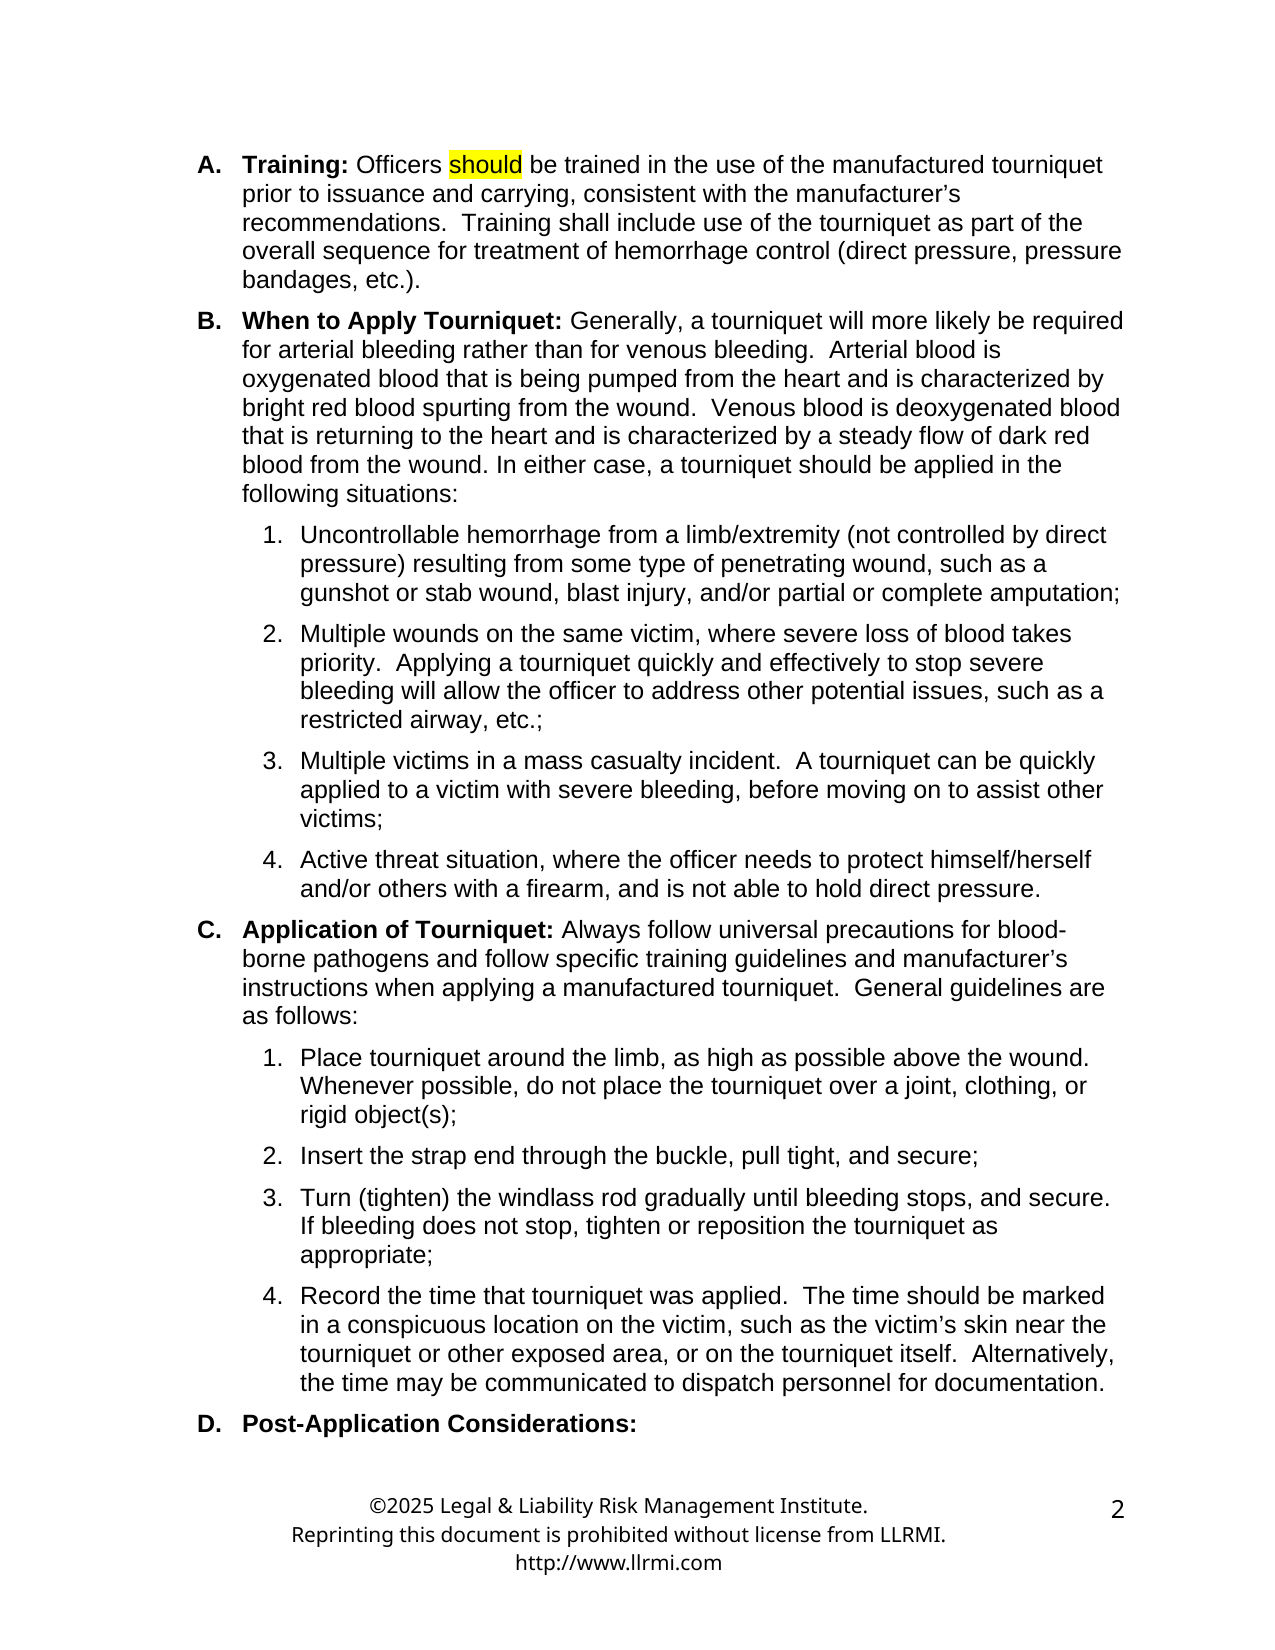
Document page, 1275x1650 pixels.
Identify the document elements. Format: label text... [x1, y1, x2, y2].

list Training: Officers should be trained in the use of the manufactured tourniquet prior to issuance and carrying, consistent with the manufacturer’s recommendations. Training shall include use of the tourniquet as part of the overall sequence for treatment of hemorrhage control (direct pressure, pressure bandages, etc.). [197, 150, 1125, 294]
list Record the time that tourniquet was applied. The time should be marked in a conspicuous location on the victim, such as the victim’s skin near the tourniquet or other exposed area, or on the tourniquet itself. Alternatively, the time may be communicated to dispatch personnel for documentation. [262, 1281, 1125, 1396]
list Turn (tighten) the windlass rod gradually until bleeding stops, and secure. If bleeding does not stop, tighten or reposition the tourniquet as appropriate; [262, 1182, 1125, 1269]
list Multiple victims in a mass casualty incident. A tourniquet can be quickly applied to a victim with severe bleeding, before moving on to assist other victims; [262, 746, 1125, 832]
list Multiple wounds on the same victim, where severe loss of blood takes priority. Applying a tourniquet quickly and effectively to stop severe bleeding will allow the officer to address other potential issues, such as a restricted airway, etc.; [262, 619, 1125, 734]
list Active threat situation, where the officer needs to protect himself/herself and/or others with a firearm, and is not able to hold direct pressure. [262, 845, 1125, 902]
list Place tourniquet around the limb, as high as possible above the wound. Whenever possible, do not place the tourniquet over a joint, clothing, or rigid object(s); [262, 1042, 1125, 1129]
list When to Apply Tourniquet: Generally, a tourniquet will more likely be required for arterial bleeding rather than for venous bleeding. Arterial blood is oxygenated blood that is being pumped from the heart and is characterized by bright red blood spurting from the wound. Venous blood is deoxygenated blood that is returning to the heart and is characterized by a steady flow of dark red blood from the wound. In either case, a tourniquet should be applied in the following situations: [197, 306, 1125, 507]
list Application of Tourniquet: Always follow universal precautions for blood-borne pathogens and follow specific training guidelines and manufacturer’s instructions when applying a manufactured tourniquet. General guidelines are as follows: [197, 915, 1125, 1030]
list Post-Application Considerations: [197, 1409, 1125, 1437]
list Insert the strap end through the buckle, pull tight, and secure; [262, 1141, 1125, 1170]
list Uncontrollable hemorrhage from a limb/extremity (not controlled by direct pressure) resulting from some type of penetrating wound, such as a gunshot or stab wound, blast injury, and/or partial or complete amputation; [262, 520, 1125, 606]
